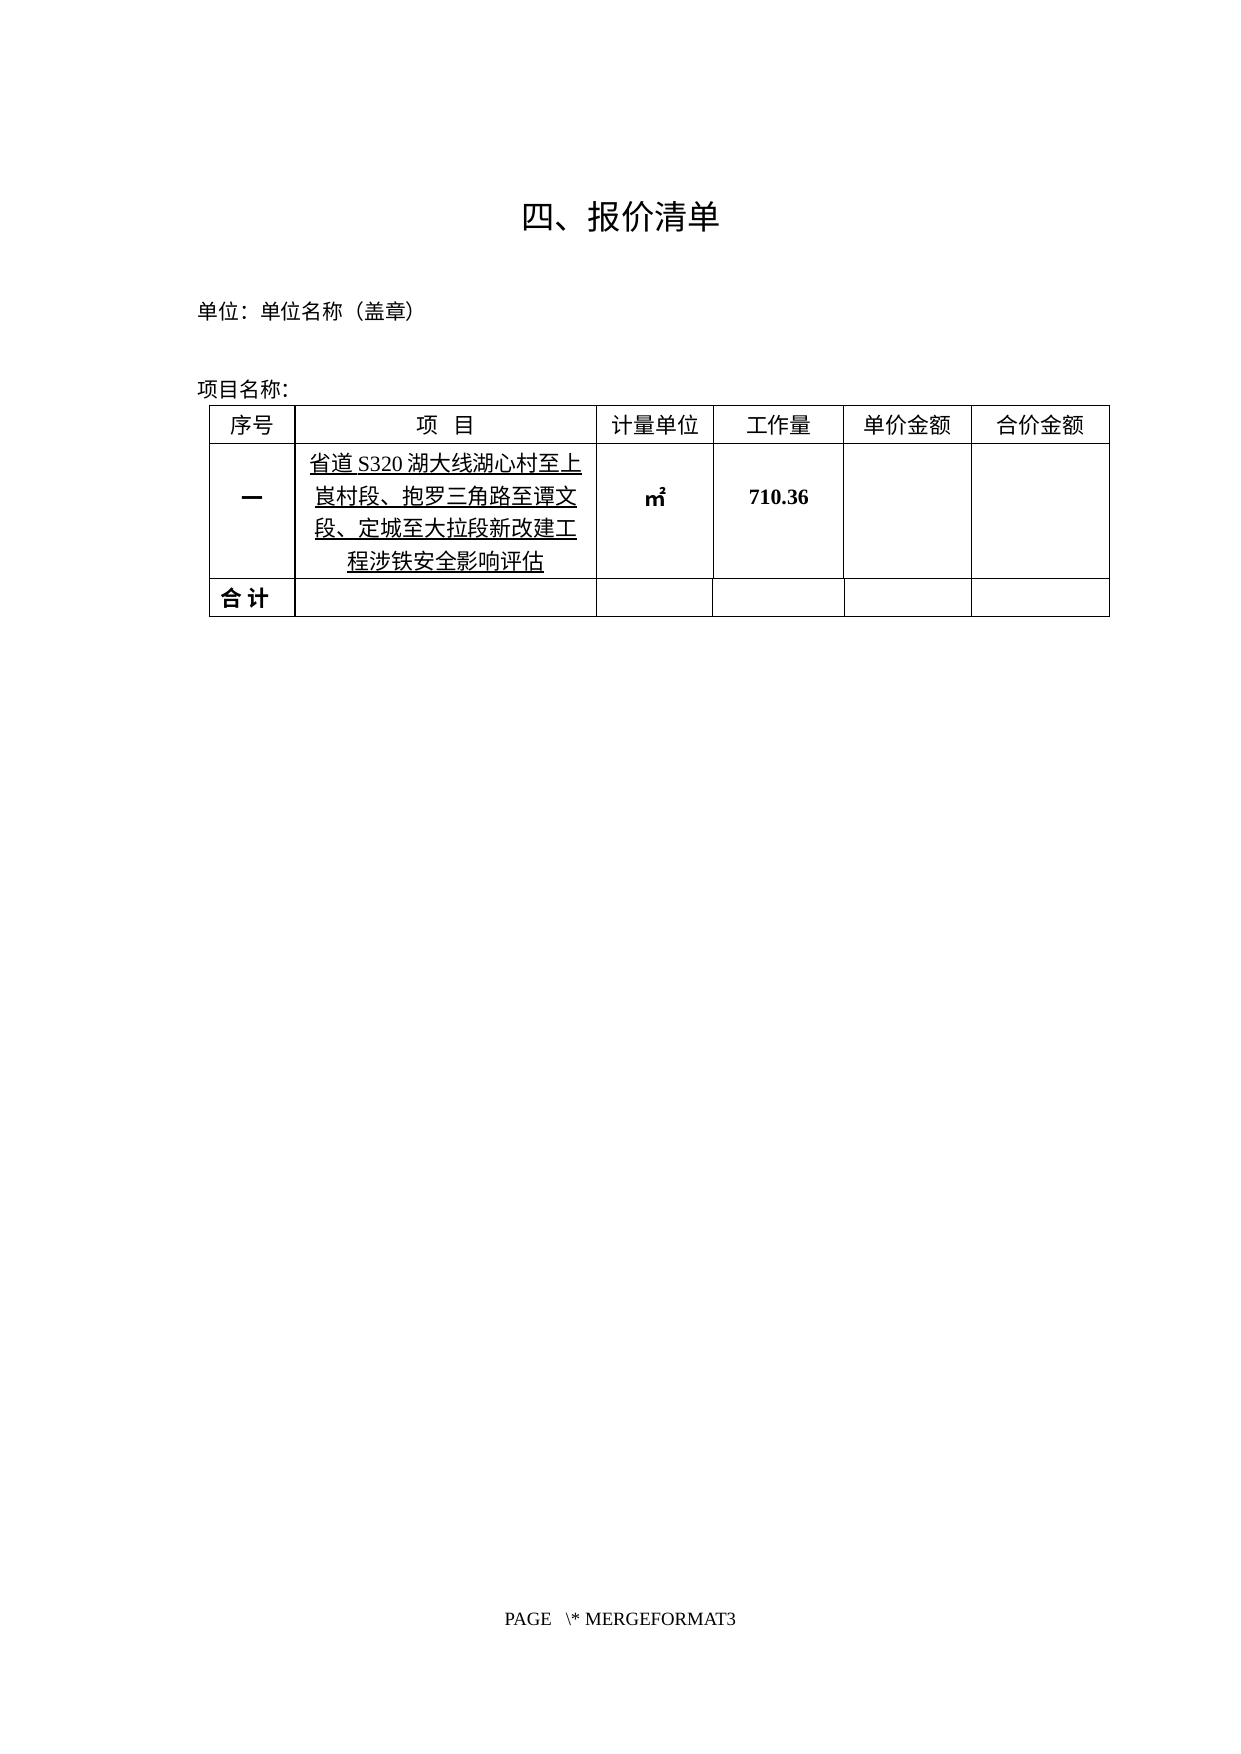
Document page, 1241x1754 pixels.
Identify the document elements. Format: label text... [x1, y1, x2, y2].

table_cell 项目名称： [186, 373, 1132, 649]
table_header 单位：单位名称（盖章） [186, 248, 1132, 372]
text 四、报价清单 [187, 182, 1053, 247]
